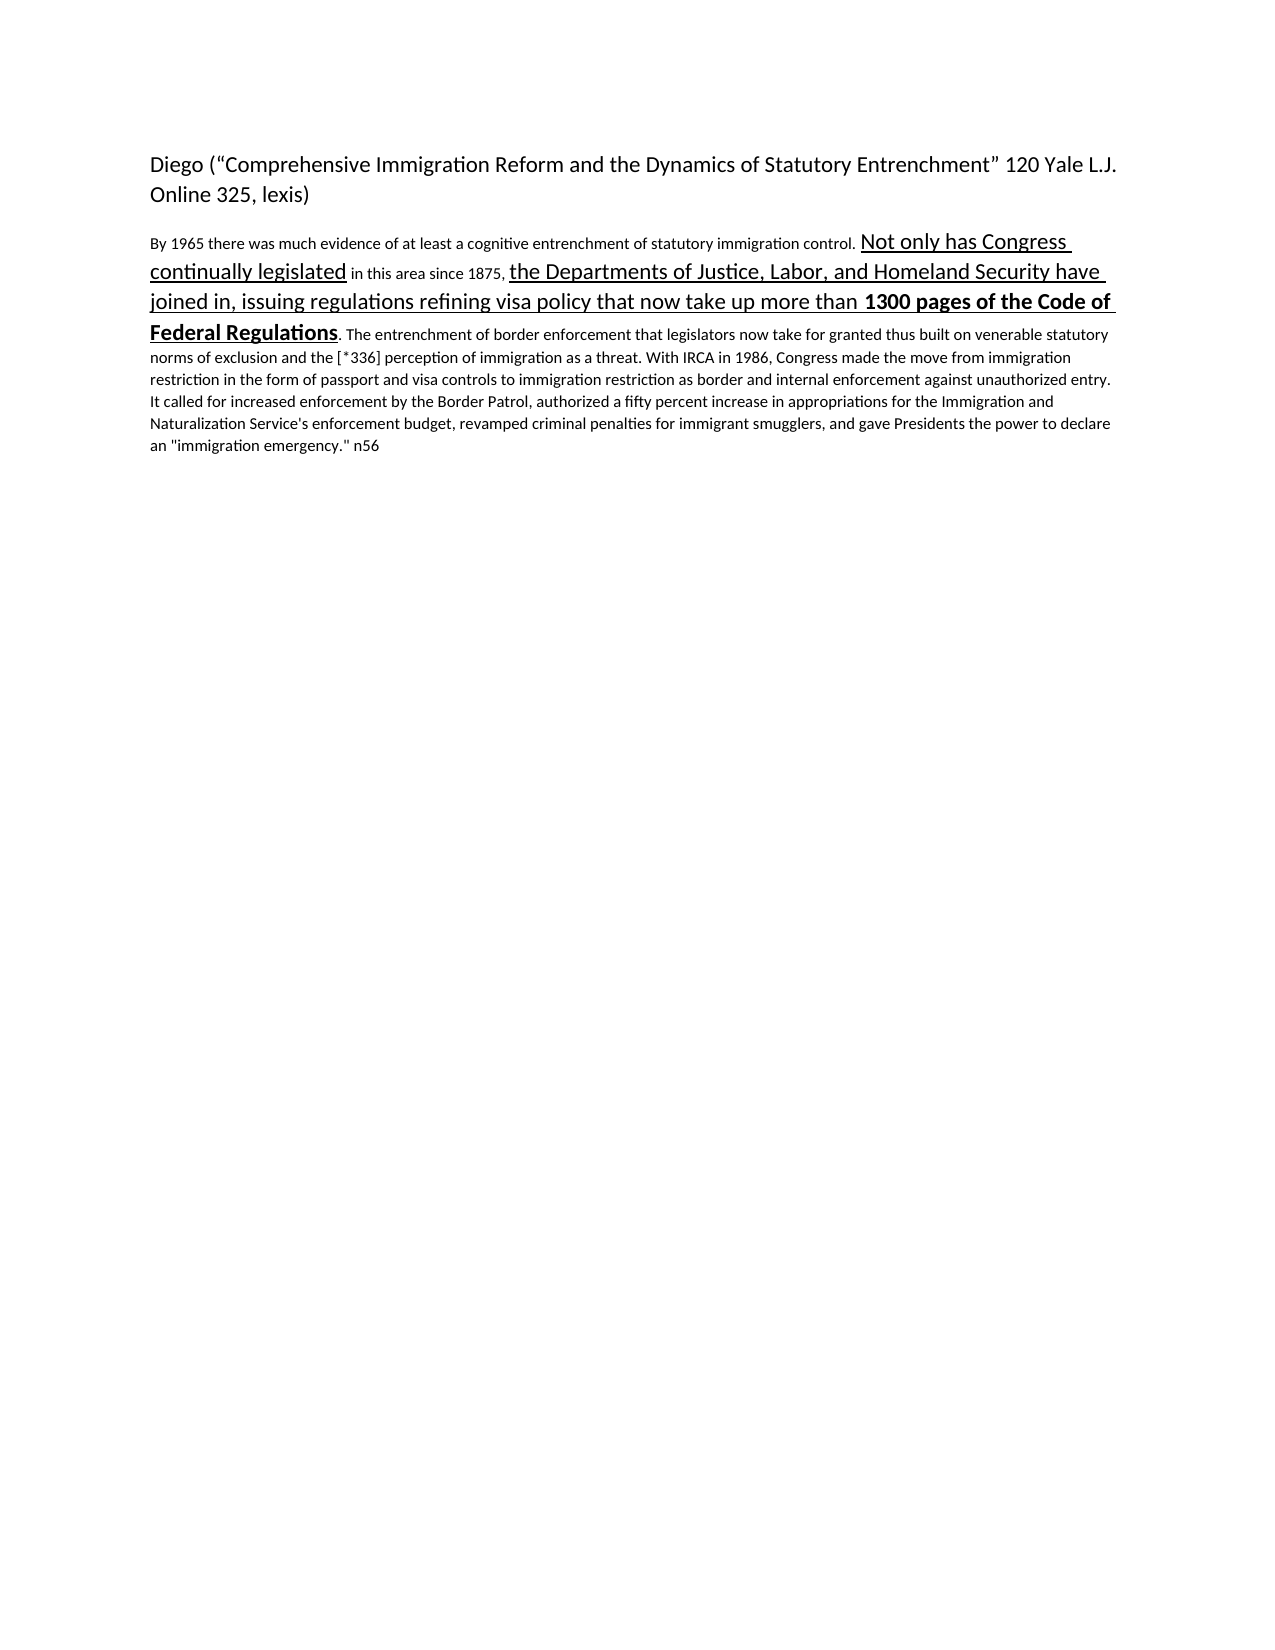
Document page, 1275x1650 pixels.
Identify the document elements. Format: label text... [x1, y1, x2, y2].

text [150, 150, 1125, 208]
text By 1965 there was much evidence of at least a cognitive entrenchment of statutory immigration control. Not only has Congress continually legislated in this area since 1875, the Departments of Justice, Labor, and Homeland Security have joined in, issuing regulations refining visa policy that now take up more than 1300 pages of the Code of Federal Regulations. The entrenchment of border enforcement that legislators now take for granted thus built on venerable statutory norms of exclusion and the [*336] perception of immigration as a threat. With IRCA in 1986, Congress made the move from immigration restriction in the form of passport and visa controls to immigration restriction as border and internal enforcement against unauthorized entry. It called for increased enforcement by the Border Patrol, authorized a fifty percent increase in appropriations for the Immigration and Naturalization Service's enforcement budget, revamped criminal penalties for immigrant smugglers, and gave Presidents the power to declare an "immigration emergency." n56 [150, 227, 1125, 455]
